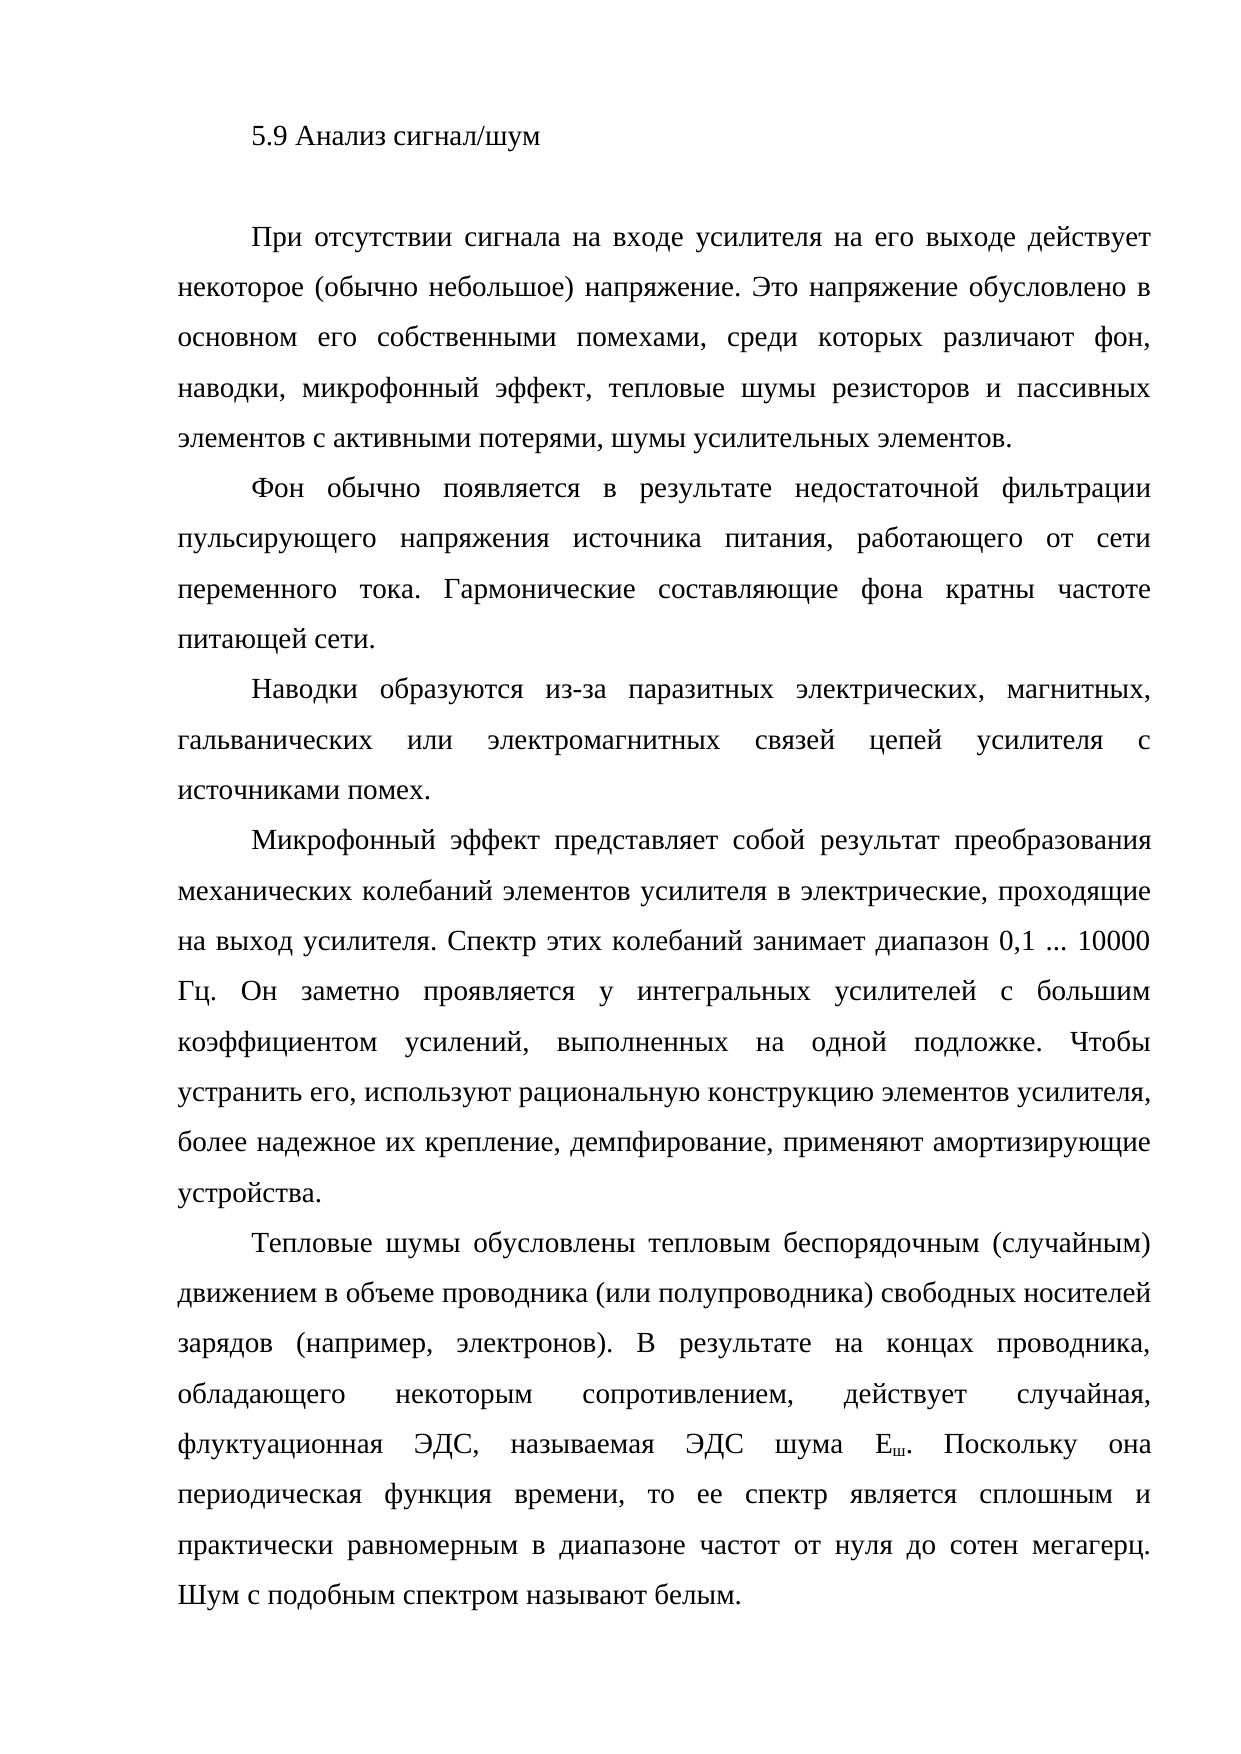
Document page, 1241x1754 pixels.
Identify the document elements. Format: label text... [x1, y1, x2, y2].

text Микрофонный эффект представляет собой результат преобразования механических колебаний элементов усилителя в электрические, проходящие на выход усилителя. Спектр этих колебаний занимает диапазон 0,1 ... 10000 Гц. Он заметно проявляется у интегральных усилителей с большим коэффициентом усилений, выполненных на одной подложке. Чтобы устранить его, используют рациональную конструкцию элементов усилителя, более надежное их крепление, демпфирование, применяют амортизирующие устройства. [177, 822, 1152, 1208]
text Тепловые шумы обусловлены тепловым беспорядочным (случайным) движением в объеме проводника (или полупроводника) свободных носителей зарядов (например, электронов). В результате на концах проводника, обладающего некоторым сопротивлением, действует случайная, флуктуационная ЭДС, называемая ЭДС шума Еш. Поскольку она периодическая функция времени, то ее спектр является сплошным и практически равномерным в диапазоне частот от нуля до сотен мегагерц. Шум с подобным спектром называют белым. [177, 1225, 1152, 1611]
text При отсутствии сигнала на входе усилителя на его выходе действует некоторое (обычно небольшое) напряжение. Это напряжение обусловлено в основном его собственными помехами, среди которых различают фон, наводки, микрофонный эффект, тепловые шумы резисторов и пассивных элементов с активными потерями, шумы усилительных элементов. [177, 219, 1152, 453]
text 5.9 Анализ сигнал/шум [177, 118, 1152, 152]
text Наводки образуются из-за паразитных электрических, магнитных, гальванических или электромагнитных связей цепей усилителя с источниками помех. [177, 672, 1152, 806]
text Фон обычно появляется в результате недостаточной фильтрации пульсирующего напряжения источника питания, работающего от сети переменного тока. Гармонические составляющие фона кратны частоте питающей сети. [177, 470, 1152, 655]
